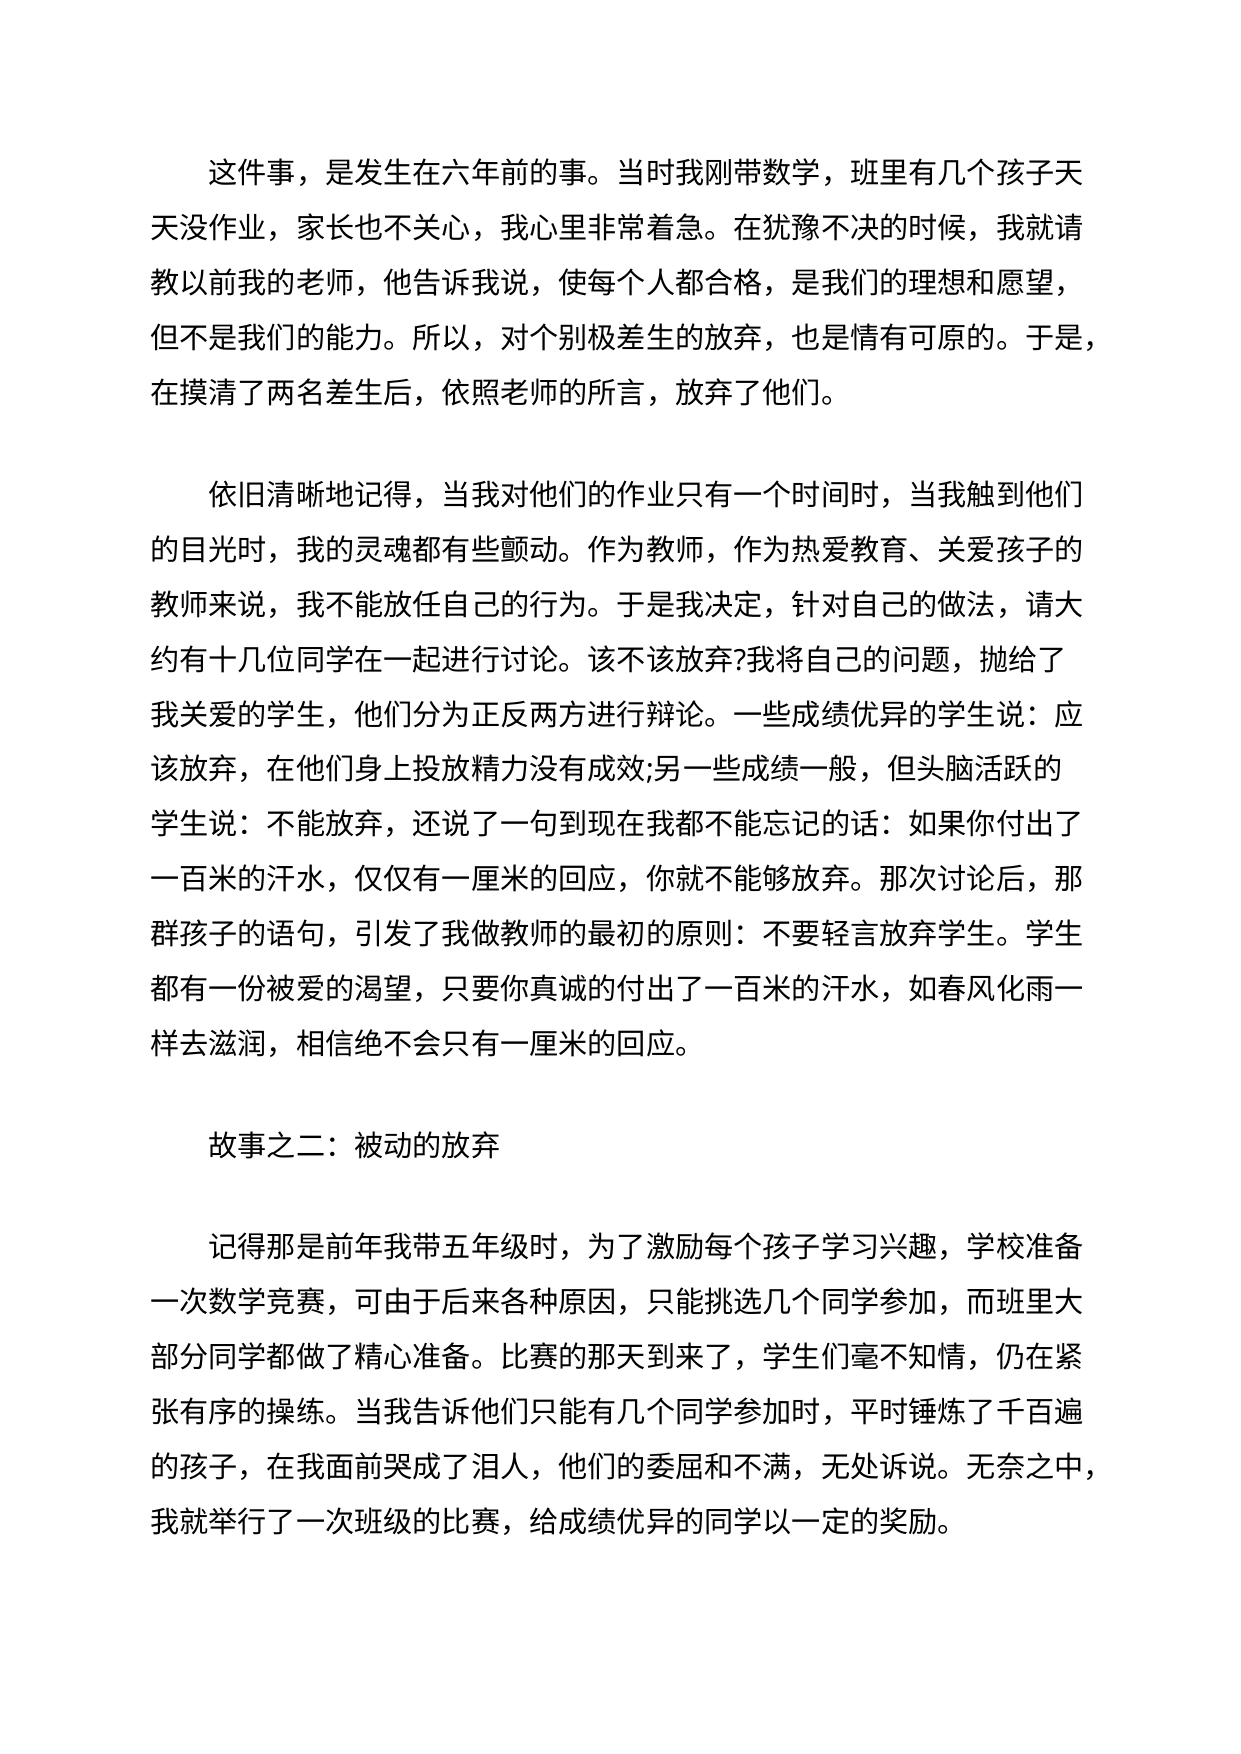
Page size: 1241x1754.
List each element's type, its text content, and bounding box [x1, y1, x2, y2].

text 故事之二：被动的放弃 [150, 1122, 1090, 1164]
text 依旧清晰地记得，当我对他们的作业只有一个时间时，当我触到他们的目光时，我的灵魂都有些颤动。作为教师，作为热爱教育、关爱孩子的教师来说，我不能放任自己的行为。于是我决定，针对自己的做法，请大约有十几位同学在一起进行讨论。该不该放弃?我将自己的问题，抛给了我关爱的学生，他们分为正反两方进行辩论。一些成绩优异的学生说：应该放弃，在他们身上投放精力没有成效;另一些成绩一般，但头脑活跃的学生说：不能放弃，还说了一句到现在我都不能忘记的话：如果你付出了一百米的汗水，仅仅有一厘米的回应，你就不能够放弃。那次讨论后，那群孩子的语句，引发了我做教师的最初的原则：不要轻言放弃学生。学生都有一份被爱的渴望，只要你真诚的付出了一百米的汗水，如春风化雨一样去滋润，相信绝不会只有一厘米的回应。 [150, 471, 1090, 1063]
text 这件事，是发生在六年前的事。当时我刚带数学，班里有几个孩子天天没作业，家长也不关心，我心里非常着急。在犹豫不决的时候，我就请教以前我的老师，他告诉我说，使每个人都合格，是我们的理想和愿望，但不是我们的能力。所以，对个别极差生的放弃，也是情有可原的。于是，在摸清了两名差生后，依照老师的所言，放弃了他们。 [150, 150, 1090, 412]
text 记得那是前年我带五年级时，为了激励每个孩子学习兴趣，学校准备一次数学竞赛，可由于后来各种原因，只能挑选几个同学参加，而班里大部分同学都做了精心准备。比赛的那天到来了，学生们毫不知情，仍在紧张有序的操练。当我告诉他们只能有几个同学参加时，平时锤炼了千百遍的孩子，在我面前哭成了泪人，他们的委屈和不满，无处诉说。无奈之中，我就举行了一次班级的比赛，给成绩优异的同学以一定的奖励。 [150, 1224, 1090, 1541]
